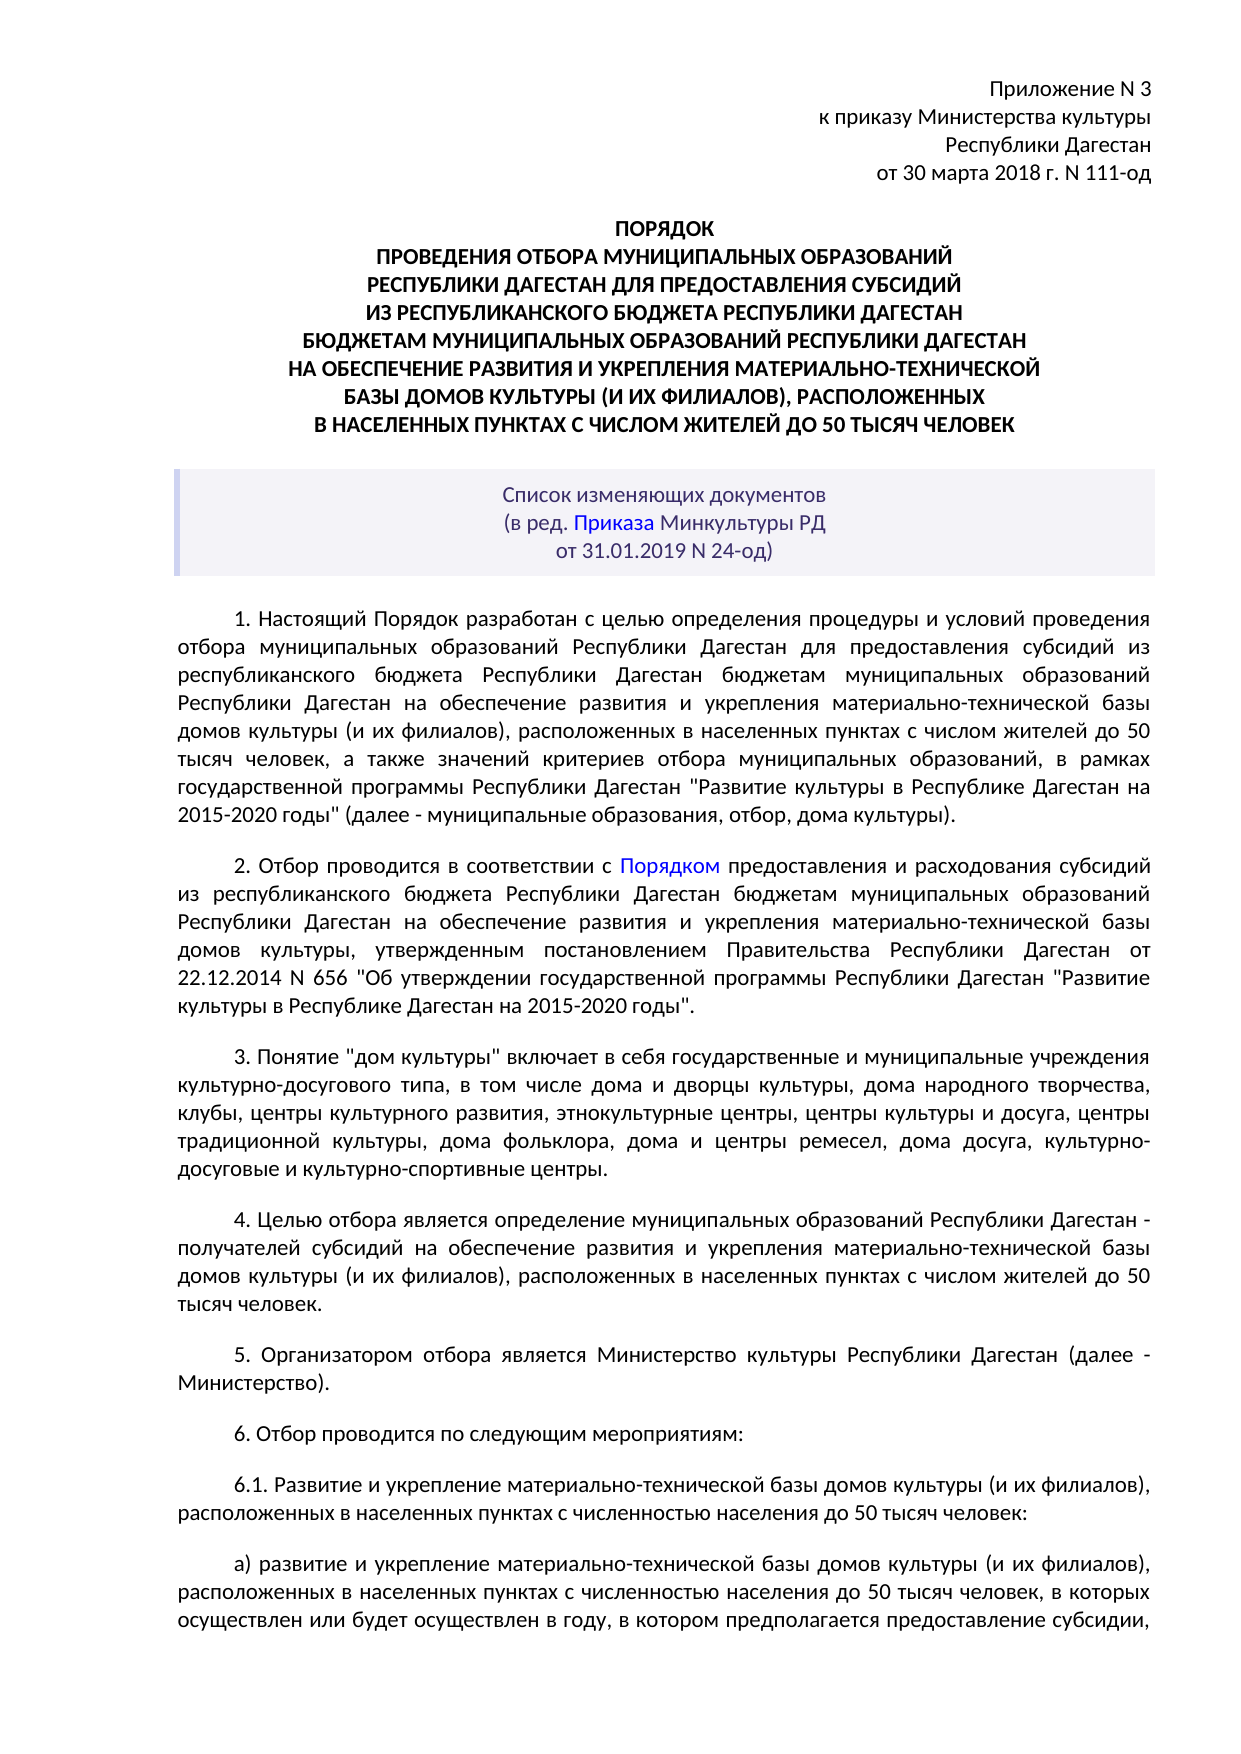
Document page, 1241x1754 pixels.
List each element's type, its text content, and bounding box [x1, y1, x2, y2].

title ПОРЯДОК [177, 214, 1152, 242]
title ПРОВЕДЕНИЯ ОТБОРА МУНИЦИПАЛЬНЫХ ОБРАЗОВАНИЙ [177, 242, 1152, 270]
text 2. Отбор проводится в соответствии с Порядком предоставления и расходования субсидий из республиканского бюджета Республики Дагестан бюджетам муниципальных образований Республики Дагестан на обеспечение развития и укрепления материально-технической базы домов культуры, утвержденным постановлением Правительства Республики Дагестан от 22.12.2014 N 656 "Об утверждении государственной программы Республики Дагестан "Развитие культуры в Республике Дагестан на 2015-2020 годы". [177, 851, 1152, 1019]
table_header Список изменяющих документов (в ред. Приказа Минкультуры РД от 31.01.2019 N 24-од) [180, 469, 1149, 576]
text 6. Отбор проводится по следующим мероприятиям: [177, 1419, 1152, 1447]
text 5. Организатором отбора является Министерство культуры Республики Дагестан (далее - Министерство). [177, 1340, 1152, 1396]
text 1. Настоящий Порядок разработан с целью определения процедуры и условий проведения отбора муниципальных образований Республики Дагестан для предоставления субсидий из республиканского бюджета Республики Дагестан бюджетам муниципальных образований Республики Дагестан на обеспечение развития и укрепления материально-технической базы домов культуры (и их филиалов), расположенных в населенных пунктах с числом жителей до 50 тысяч человек, а также значений критериев отбора муниципальных образований, в рамках государственной программы Республики Дагестан "Развитие культуры в Республике Дагестан на 2015-2020 годы" (далее - муниципальные образования, отбор, дома культуры). [177, 604, 1152, 828]
text 4. Целью отбора является определение муниципальных образований Республики Дагестан - получателей субсидий на обеспечение развития и укрепления материально-технической базы домов культуры (и их филиалов), расположенных в населенных пунктах с числом жителей до 50 тысяч человек. [177, 1205, 1152, 1317]
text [177, 1549, 1152, 1633]
title БЮДЖЕТАМ МУНИЦИПАЛЬНЫХ ОБРАЗОВАНИЙ РЕСПУБЛИКИ ДАГЕСТАН [177, 326, 1152, 354]
title РЕСПУБЛИКИ ДАГЕСТАН ДЛЯ ПРЕДОСТАВЛЕНИЯ СУБСИДИЙ [177, 270, 1152, 298]
text от 30 марта 2018 г. N 111-од [177, 158, 1152, 186]
title ИЗ РЕСПУБЛИКАНСКОГО БЮДЖЕТА РЕСПУБЛИКИ ДАГЕСТАН [177, 298, 1152, 326]
title НА ОБЕСПЕЧЕНИЕ РАЗВИТИЯ И УКРЕПЛЕНИЯ МАТЕРИАЛЬНО-ТЕХНИЧЕСКОЙ [177, 354, 1152, 382]
text к приказу Министерства культуры [177, 102, 1152, 130]
text Республики Дагестан [177, 130, 1152, 158]
text 6.1. Развитие и укрепление материально-технической базы домов культуры (и их филиалов), расположенных в населенных пунктах с численностью населения до 50 тысяч человек: [177, 1470, 1152, 1526]
title В НАСЕЛЕННЫХ ПУНКТАХ С ЧИСЛОМ ЖИТЕЛЕЙ ДО 50 ТЫСЯЧ ЧЕЛОВЕК [177, 410, 1152, 438]
title БАЗЫ ДОМОВ КУЛЬТУРЫ (И ИХ ФИЛИАЛОВ), РАСПОЛОЖЕННЫХ [177, 382, 1152, 410]
text Приложение N 3 [177, 74, 1152, 102]
text 3. Понятие "дом культуры" включает в себя государственные и муниципальные учреждения культурно-досугового типа, в том числе дома и дворцы культуры, дома народного творчества, клубы, центры культурного развития, этнокультурные центры, центры культуры и досуга, центры традиционной культуры, дома фольклора, дома и центры ремесел, дома досуга, культурно-досуговые и культурно-спортивные центры. [177, 1042, 1152, 1182]
